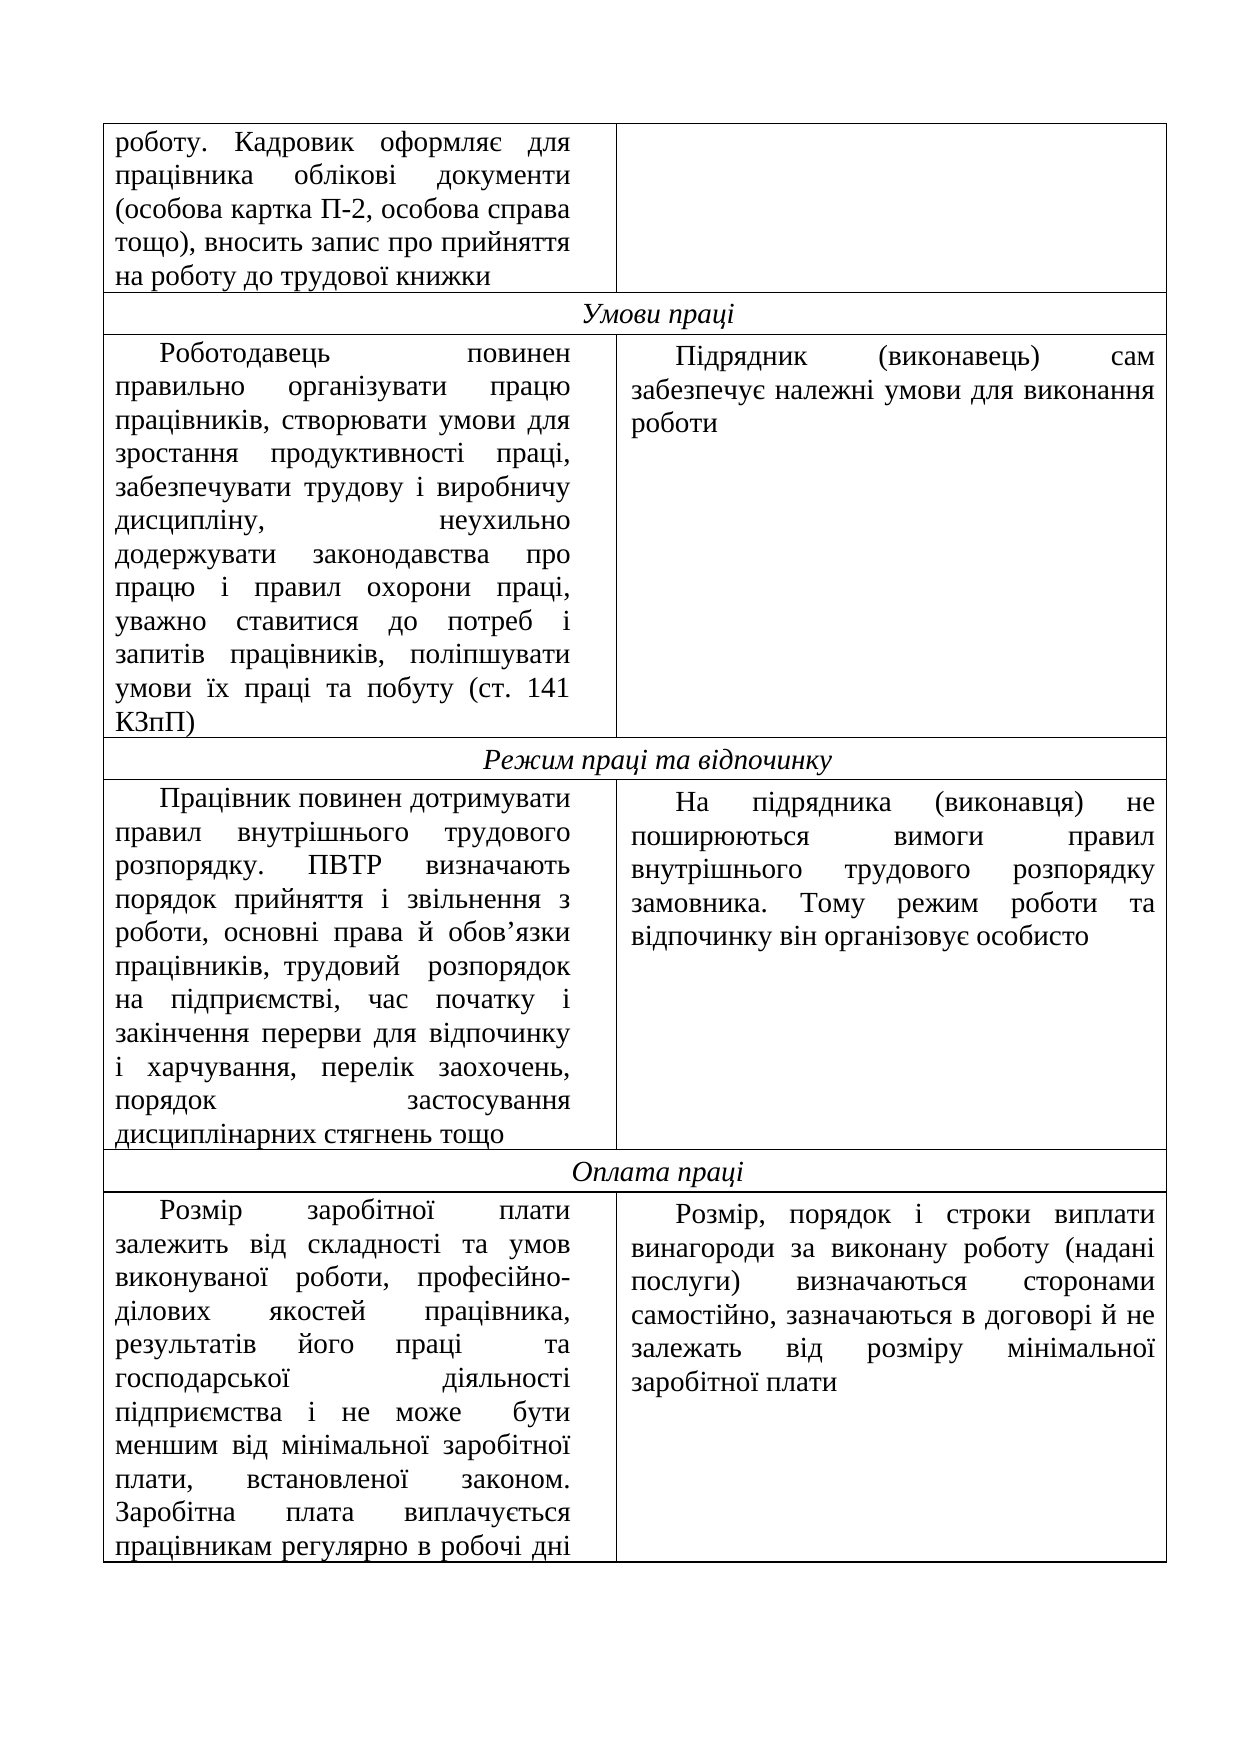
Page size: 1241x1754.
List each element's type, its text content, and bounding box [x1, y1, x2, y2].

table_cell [617, 1193, 1166, 1561]
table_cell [104, 1193, 616, 1561]
table_cell Умови праці [104, 293, 1166, 334]
table_cell Оплата праці [104, 1150, 1166, 1191]
table_cell Роботодавець повинен правильно організувати працю працівників, створювати умови для зростання продуктивності праці, забезпечувати трудову і виробничу дисципліну, неухильно додержувати законодавства про працю і правил охорони праці, уважно ставитися до потреб і запитів працівників, поліпшувати умови їх праці та побуту (ст. 141 КЗпП) [104, 335, 616, 737]
table_cell Підрядник (виконавець) сам забезпечує належні умови для виконання роботи [617, 335, 1166, 737]
table_cell Режим праці та відпочинку [104, 738, 1166, 779]
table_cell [104, 124, 616, 292]
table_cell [617, 124, 1166, 292]
table_cell На підрядника (виконавця) не поширюються вимоги правил внутрішнього трудового розпорядку замовника. Тому режим роботи та відпочинку він організовує особисто [617, 780, 1166, 1149]
table_cell Працівник повинен дотримувати правил внутрішнього трудового розпорядку. ПВТР визначають порядок прийняття і звільнення з роботи, основні права й обов’язки працівників, трудовий розпорядок на підприємстві, час початку і закінчення перерви для відпочинку і харчування, перелік заохочень, порядок застосування дисциплінарних стягнень тощо [104, 780, 616, 1149]
